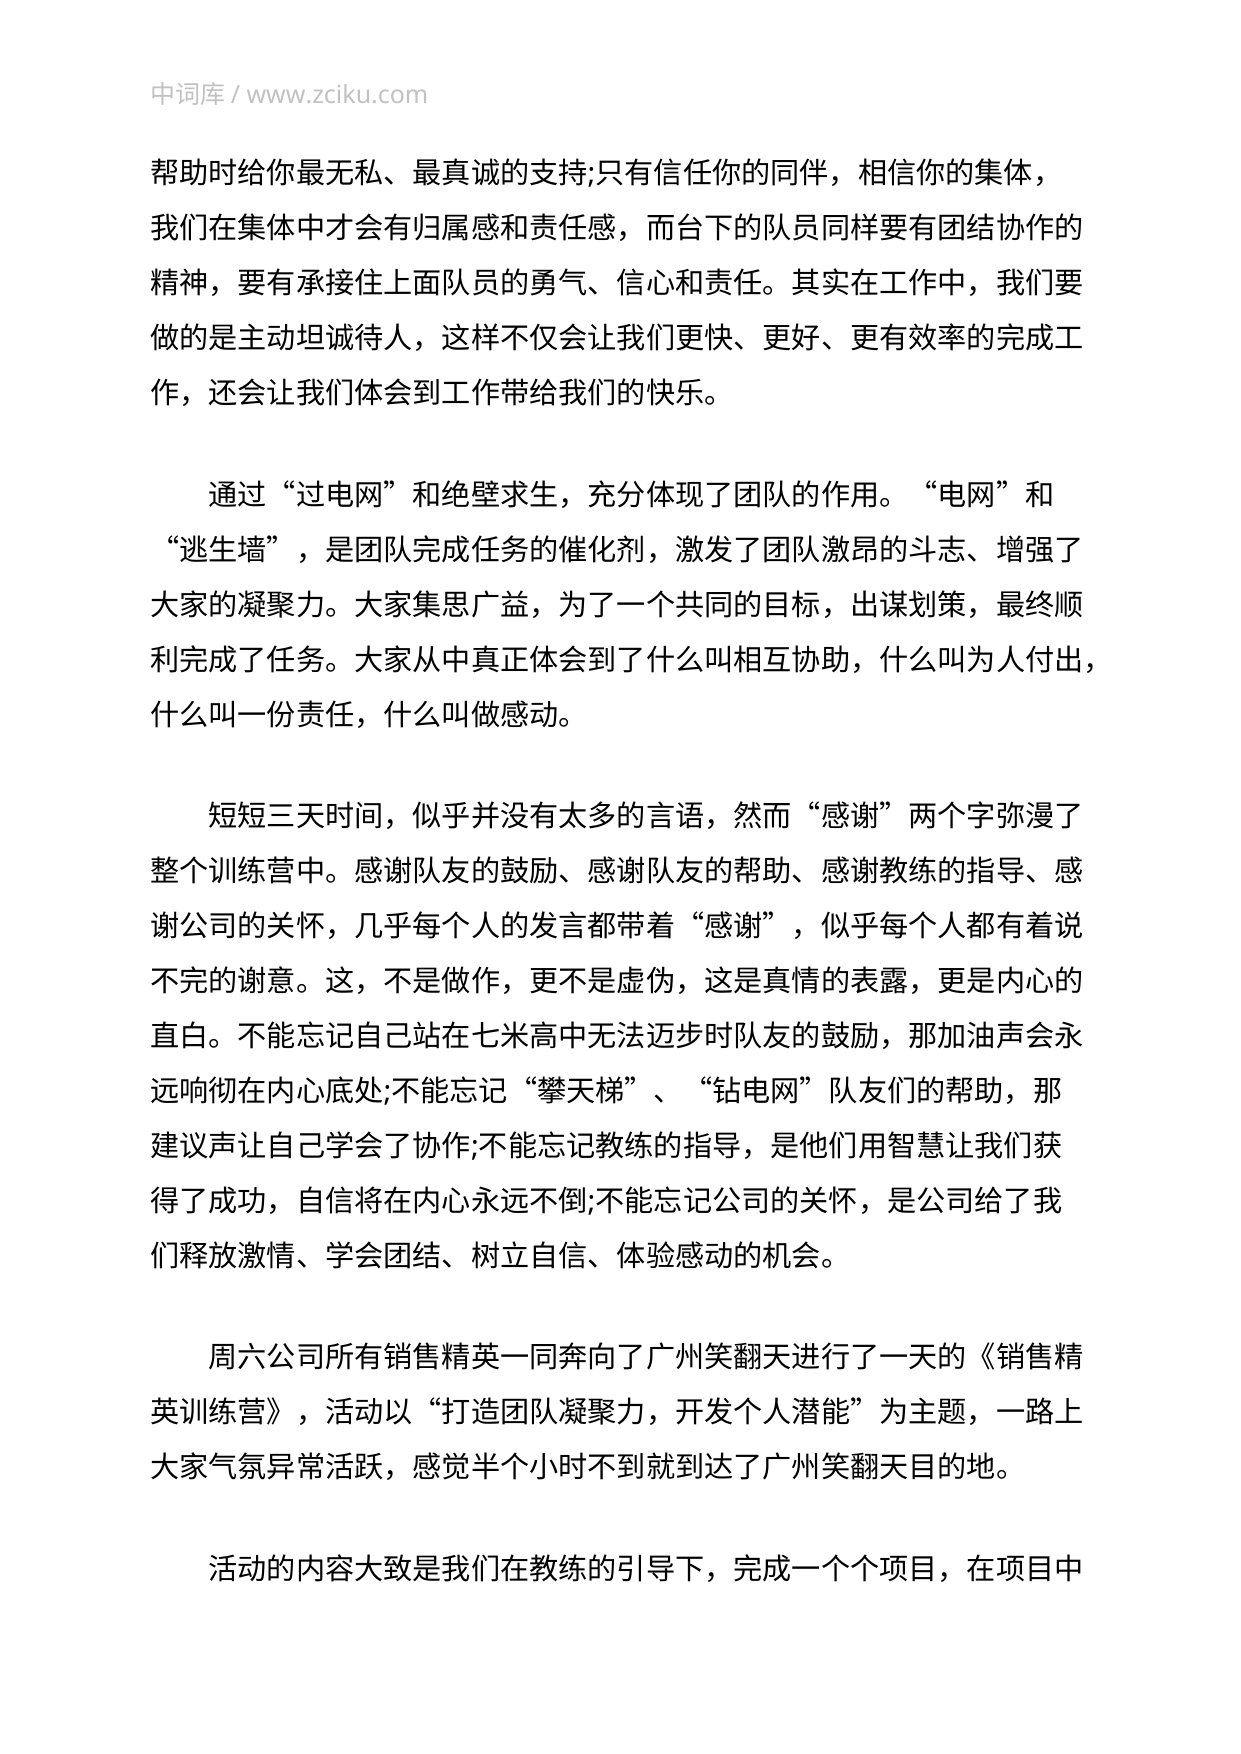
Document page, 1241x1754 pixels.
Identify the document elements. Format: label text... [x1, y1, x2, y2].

text 周六公司所有销售精英一同奔向了广州笑翻天进行了一天的《销售精英训练营》，活动以“打造团队凝聚力，开发个人潜能”为主题，一路上大家气氛异常活跃，感觉半个小时不到就到达了广州笑翻天目的地。 [150, 1334, 1090, 1486]
text 短短三天时间，似乎并没有太多的言语，然而“感谢”两个字弥漫了整个训练营中。感谢队友的鼓励、感谢队友的帮助、感谢教练的指导、感谢公司的关怀，几乎每个人的发言都带着“感谢”，似乎每个人都有着说不完的谢意。这，不是做作，更不是虚伪，这是真情的表露，更是内心的直白。不能忘记自己站在七米高中无法迈步时队友的鼓励，那加油声会永远响彻在内心底处;不能忘记“攀天梯”、“钻电网”队友们的帮助，那建议声让自己学会了协作;不能忘记教练的指导，是他们用智慧让我们获得了成功，自信将在内心永远不倒;不能忘记公司的关怀，是公司给了我们释放激情、学会团结、树立自信、体验感动的机会。 [150, 793, 1090, 1274]
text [150, 150, 1090, 412]
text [150, 1546, 1090, 1588]
text 通过“过电网”和绝壁求生，充分体现了团队的作用。“电网”和“逃生墙”，是团队完成任务的催化剂，激发了团队激昂的斗志、增强了大家的凝聚力。大家集思广益，为了一个共同的目标，出谋划策，最终顺利完成了任务。大家从中真正体会到了什么叫相互协助，什么叫为人付出，什么叫一份责任，什么叫做感动。 [150, 471, 1090, 733]
